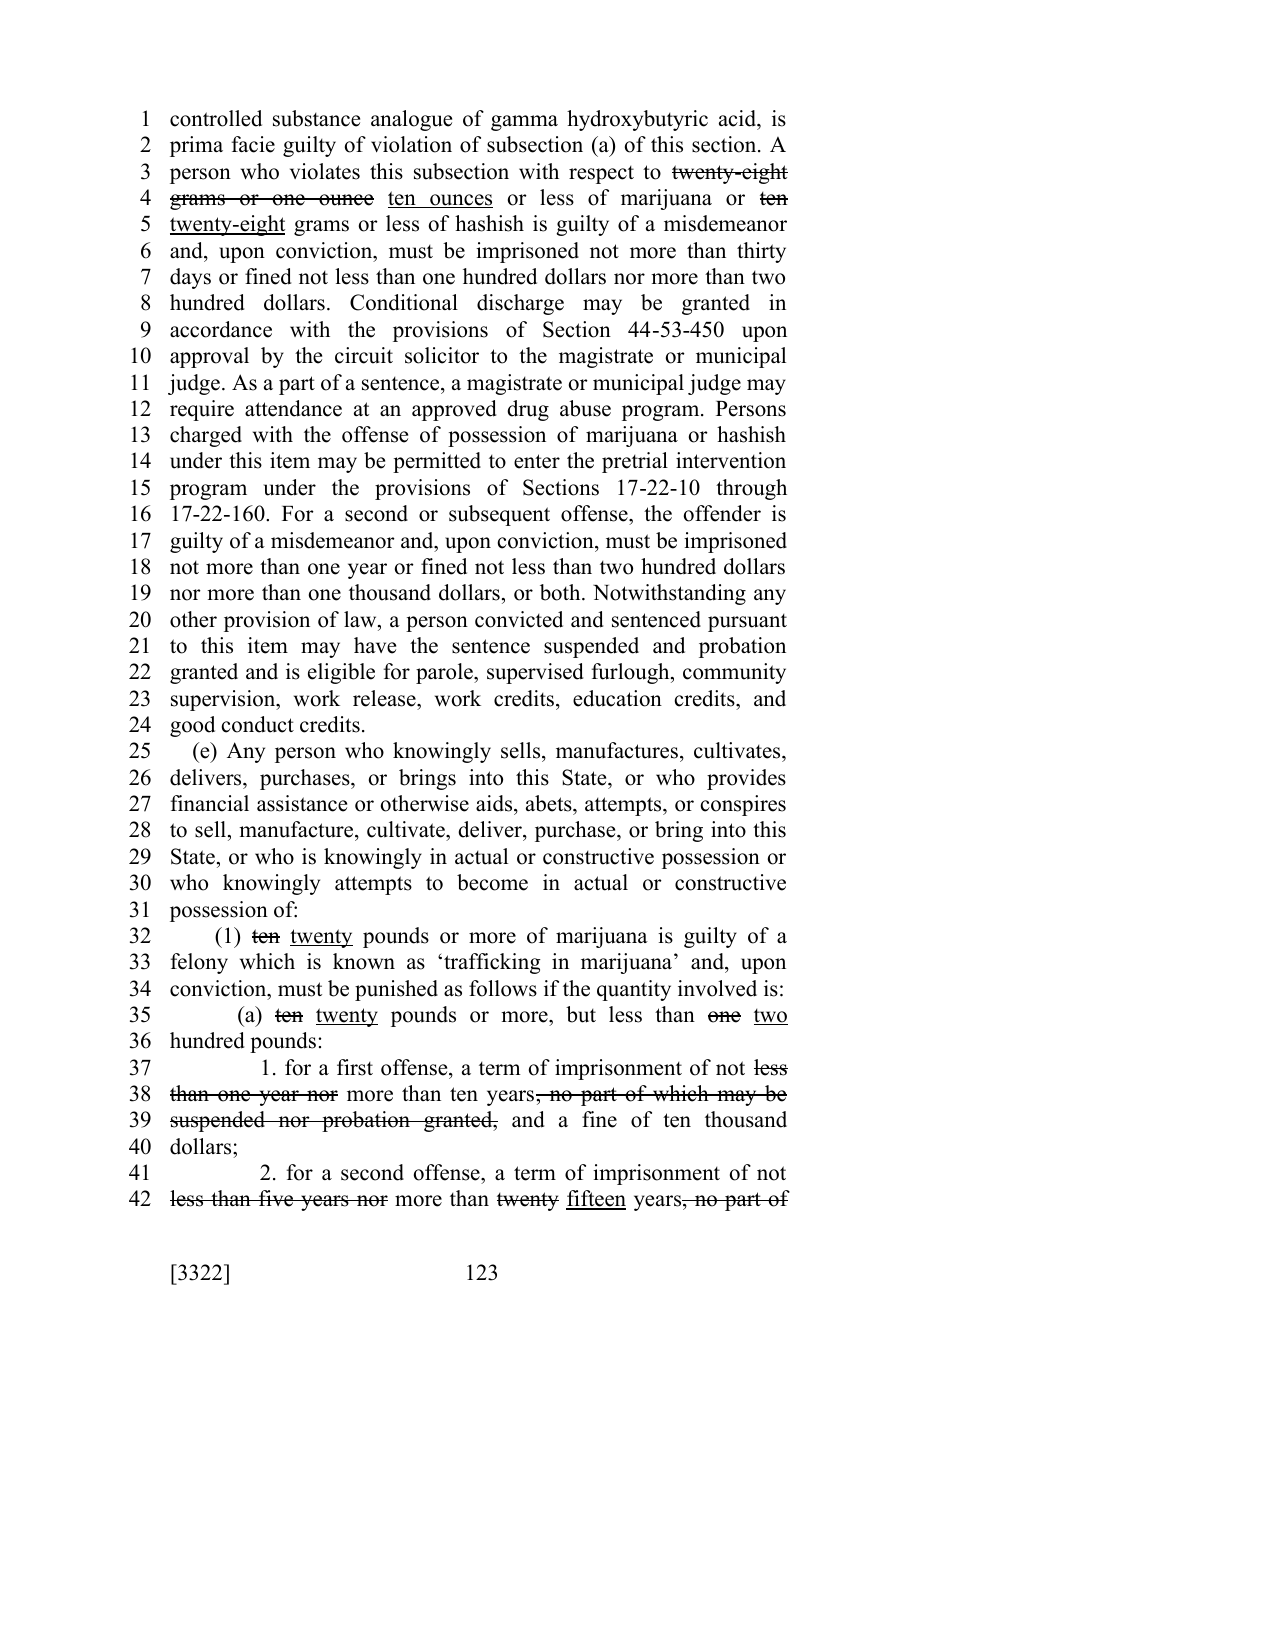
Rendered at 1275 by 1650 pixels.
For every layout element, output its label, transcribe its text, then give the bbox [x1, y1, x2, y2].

text 1. for a first offense, a term of imprisonment of not less than one year nor more than ten years, no part of which may be suspended nor probation granted, and a fine of ten thousand dollars; [169, 1054, 787, 1159]
text (a) ten twenty pounds or more, but less than one two hundred pounds: [169, 1001, 787, 1054]
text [169, 105, 787, 737]
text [169, 1159, 787, 1212]
text (1) ten twenty pounds or more of marijuana is guilty of a felony which is known as ‘trafficking in marijuana’ and, upon conviction, must be punished as follows if the quantity involved is: [169, 922, 787, 1001]
text (e) Any person who knowingly sells, manufactures, cultivates, delivers, purchases, or brings into this State, or who provides financial assistance or otherwise aids, abets, attempts, or conspires to sell, manufacture, cultivate, deliver, purchase, or bring into this State, or who is knowingly in actual or constructive possession or who knowingly attempts to become in actual or constructive possession of: [169, 737, 787, 922]
